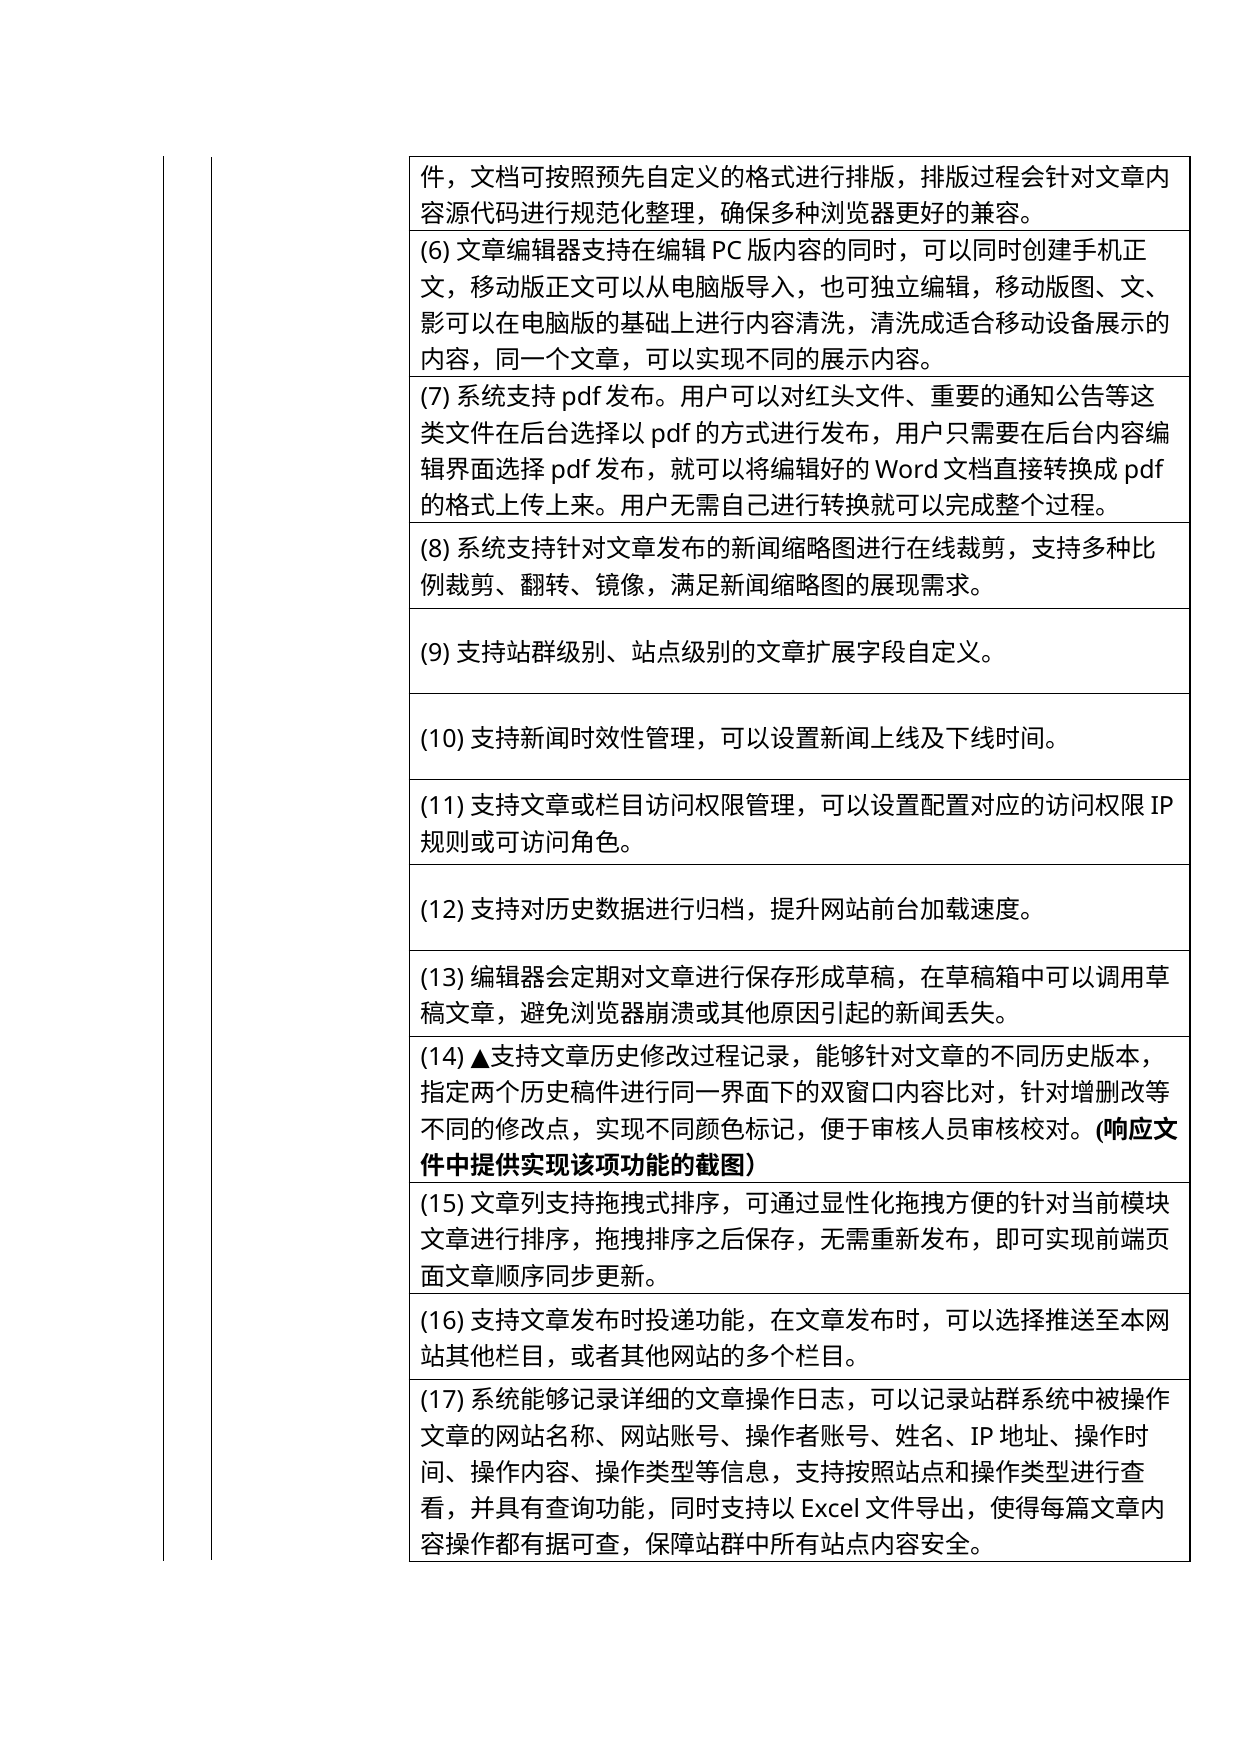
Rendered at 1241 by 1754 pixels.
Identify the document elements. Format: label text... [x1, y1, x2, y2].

table_cell (7) 系统支持pdf发布。用户可以对红头文件、重要的通知公告等这类文件在后台选择以pdf的方式进行发布，用户只需要在后台内容编辑界面选择pdf发布，就可以将编辑好的Word文档直接转换成pdf的格式上传上来。用户无需自己进行转换就可以完成整个过程。 [410, 377, 1189, 522]
table_cell (8) 系统支持针对文章发布的新闻缩略图进行在线裁剪，支持多种比例裁剪、翻转、镜像，满足新闻缩略图的展现需求。 [410, 523, 1189, 607]
table_cell (12) 支持对历史数据进行归档，提升网站前台加载速度。 [410, 865, 1189, 950]
table_cell (9) 支持站群级别、站点级别的文章扩展字段自定义。 [410, 609, 1189, 693]
table_cell (16) 支持文章发布时投递功能，在文章发布时，可以选择推送至本网站其他栏目，或者其他网站的多个栏目。 [410, 1294, 1189, 1379]
table_cell (14) ▲支持文章历史修改过程记录，能够针对文章的不同历史版本，指定两个历史稿件进行同一界面下的双窗口内容比对，针对增删改等不同的修改点，实现不同颜色标记，便于审核人员审核校对。(响应文件中提供实现该项功能的截图） [410, 1037, 1189, 1182]
table_cell (11) 支持文章或栏目访问权限管理，可以设置配置对应的访问权限IP规则或可访问角色。 [410, 780, 1189, 864]
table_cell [410, 157, 1189, 230]
table_cell (15) 文章列支持拖拽式排序，可通过显性化拖拽方便的针对当前模块文章进行排序，拖拽排序之后保存，无需重新发布，即可实现前端页面文章顺序同步更新。 [410, 1183, 1189, 1293]
table_cell (6) 文章编辑器支持在编辑PC版内容的同时，可以同时创建手机正文，移动版正文可以从电脑版导入，也可独立编辑，移动版图、文、影可以在电脑版的基础上进行内容清洗，清洗成适合移动设备展示的内容，同一个文章，可以实现不同的展示内容。 [410, 231, 1189, 376]
table_cell (17) 系统能够记录详细的文章操作日志，可以记录站群系统中被操作文章的网站名称、网站账号、操作者账号、姓名、IP地址、操作时间、操作内容、操作类型等信息，支持按照站点和操作类型进行查看，并具有查询功能，同时支持以Excel文件导出，使得每篇文章内容操作都有据可查，保障站群中所有站点内容安全。 [410, 1380, 1189, 1561]
table_cell (10) 支持新闻时效性管理，可以设置新闻上线及下线时间。 [410, 694, 1189, 779]
table_cell (13) 编辑器会定期对文章进行保存形成草稿，在草稿箱中可以调用草稿文章，避免浏览器崩溃或其他原因引起的新闻丢失。 [410, 951, 1189, 1036]
